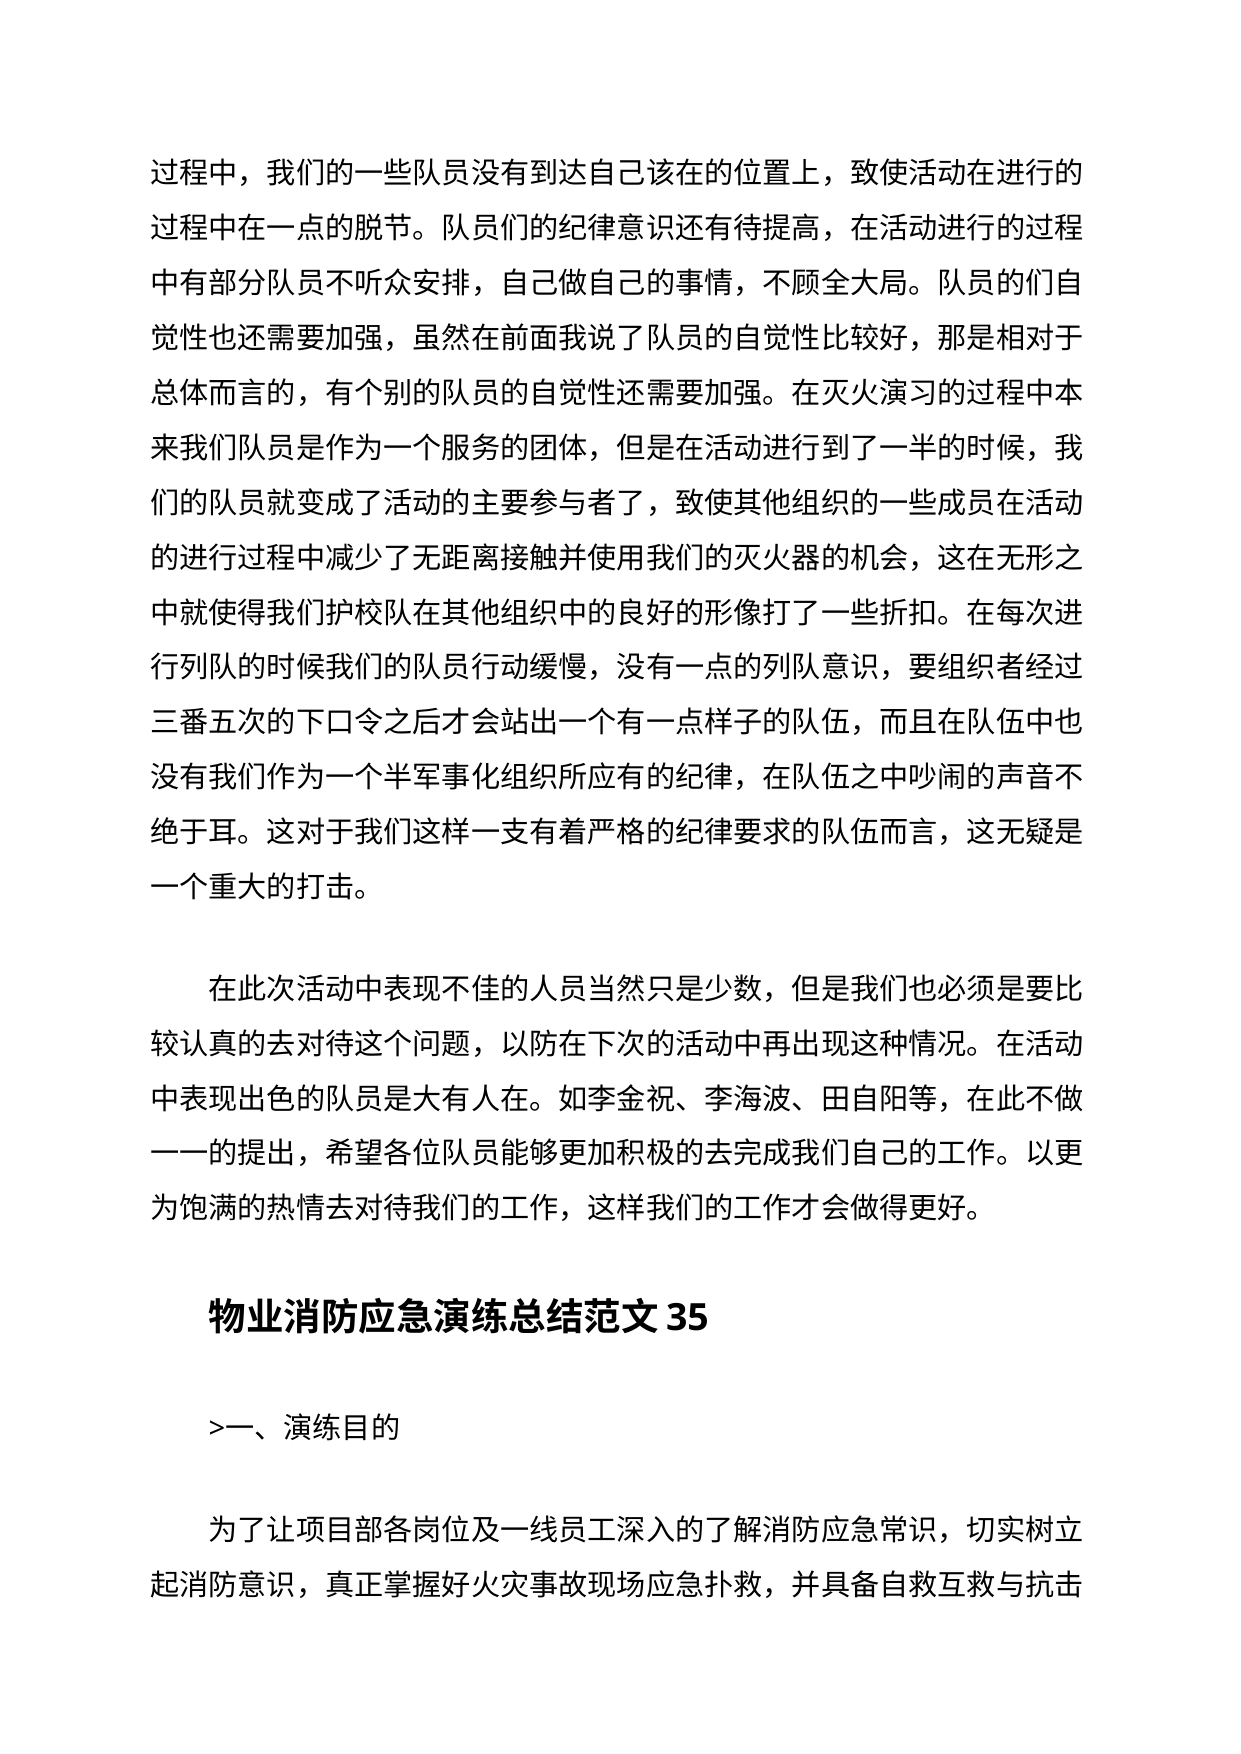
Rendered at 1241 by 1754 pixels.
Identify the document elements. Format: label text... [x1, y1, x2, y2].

text 在此次活动中表现不佳的人员当然只是少数，但是我们也必须是要比较认真的去对待这个问题，以防在下次的活动中再出现这种情况。在活动中表现出色的队员是大有人在。如李金祝、李海波、田自阳等，在此不做一一的提出，希望各位队员能够更加积极的去完成我们自己的工作。以更为饱满的热情去对待我们的工作，这样我们的工作才会做得更好。 [150, 965, 1090, 1227]
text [150, 1506, 1090, 1603]
text 物业消防应急演练总结范文35 [150, 1287, 1090, 1341]
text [150, 150, 1090, 906]
text >一、演练目的 [150, 1404, 1090, 1447]
